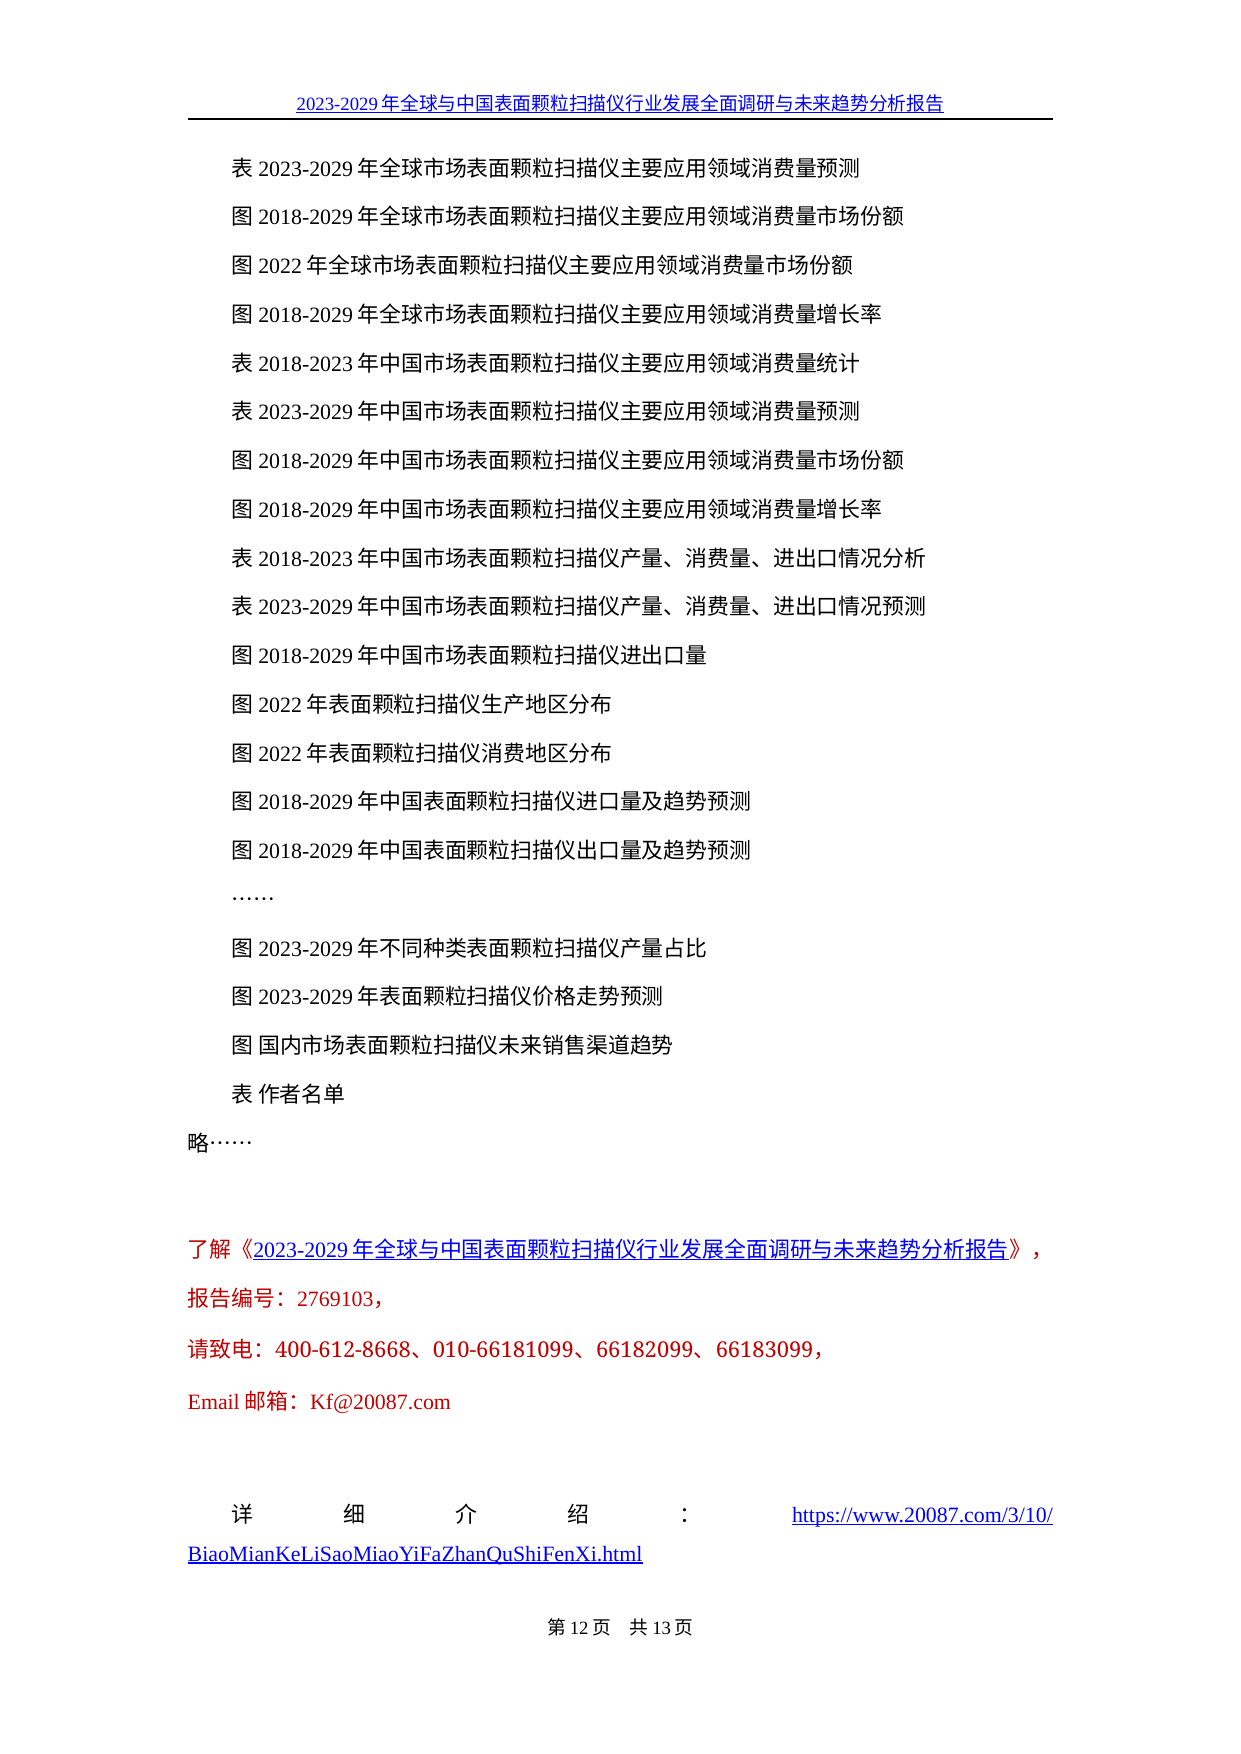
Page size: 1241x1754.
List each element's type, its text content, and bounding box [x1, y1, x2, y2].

text Email邮箱：Kf@20087.com [187, 1383, 1053, 1416]
text 了解《2023-2029年全球与中国表面颗粒扫描仪行业发展全面调研与未来趋势分析报告》，报告编号：2769103， [187, 1232, 1053, 1313]
text 详细介绍：https://www.20087.com/3/10/BiaoMianKeLiSaoMiaoYiFaZhanQuShiFenXi.html [187, 1496, 1053, 1569]
text 请致电：400-612-8668、010-66181099、66182099、66183099， [187, 1332, 1053, 1364]
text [187, 150, 1053, 1158]
